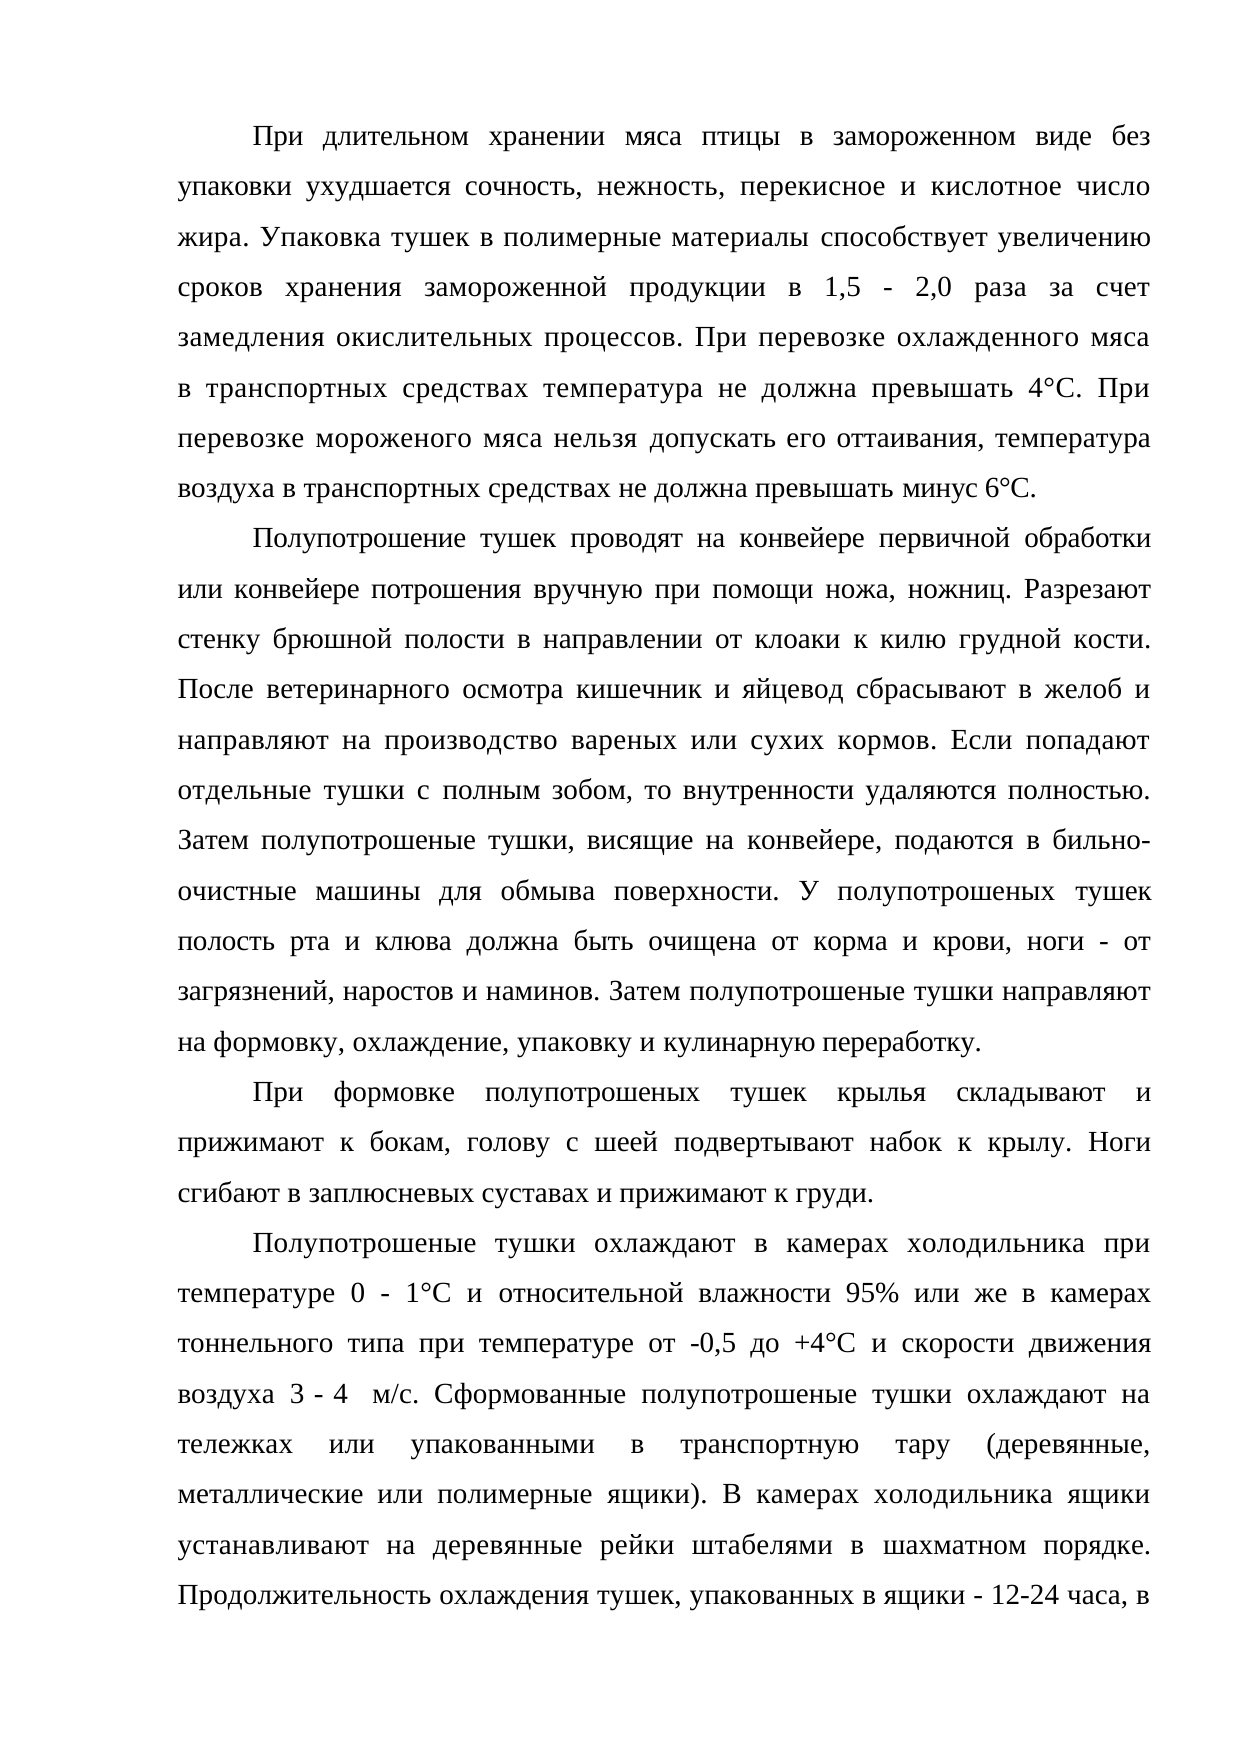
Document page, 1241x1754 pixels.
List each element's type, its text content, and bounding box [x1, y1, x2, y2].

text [177, 1225, 1152, 1611]
text Полупотрошение тушек проводят на конвейере первичной обработки или конвейере потрошения вручную при помощи ножа, ножниц. Разрезают стенку брюшной полости в направлении от клоаки к килю грудной кости. После ветеринарного осмотра кишечник и яйцевод сбрасывают в желоб и направляют на производство вареных или сухих кормов. Если попадают отдельные тушки с полным зобом, то внутренности удаляются полностью. Затем полупотрошеные тушки, висящие на конвейере, подаются в бильно-очистные машины для обмыва поверхности. У полупотрошеных тушек полость рта и клюва должна быть очищена от корма и крови, ноги - от загрязнений, наростов и наминов. Затем полупотрошеные тушки направляют на формовку, охлаждение, упаковку и кулинарную переработку. [177, 521, 1152, 1057]
text При формовке полупотрошеных тушек крылья складывают и прижимают к бокам, голову с шеей подвертывают набок к крылу. Ноги сгибают в заплюсневых суставах и прижимают к груди. [177, 1074, 1152, 1208]
text При длительном хранении мяса птицы в замороженном виде без упаковки ухудшается сочность, нежность, перекисное и кислотное число жира. Упаковка тушек в полимерные материалы способствует увеличению сроков хранения замороженной продукции в 1,5 - 2,0 раза за счет замедления окислительных процессов. При перевозке охлажденного мяса в транспортных средствах температура не должна превышать 4°С. При перевозке мороженого мяса нельзя допускать его оттаивания, температура воздуха в транспортных средствах не должна превышать минус 6°С. [177, 118, 1152, 504]
